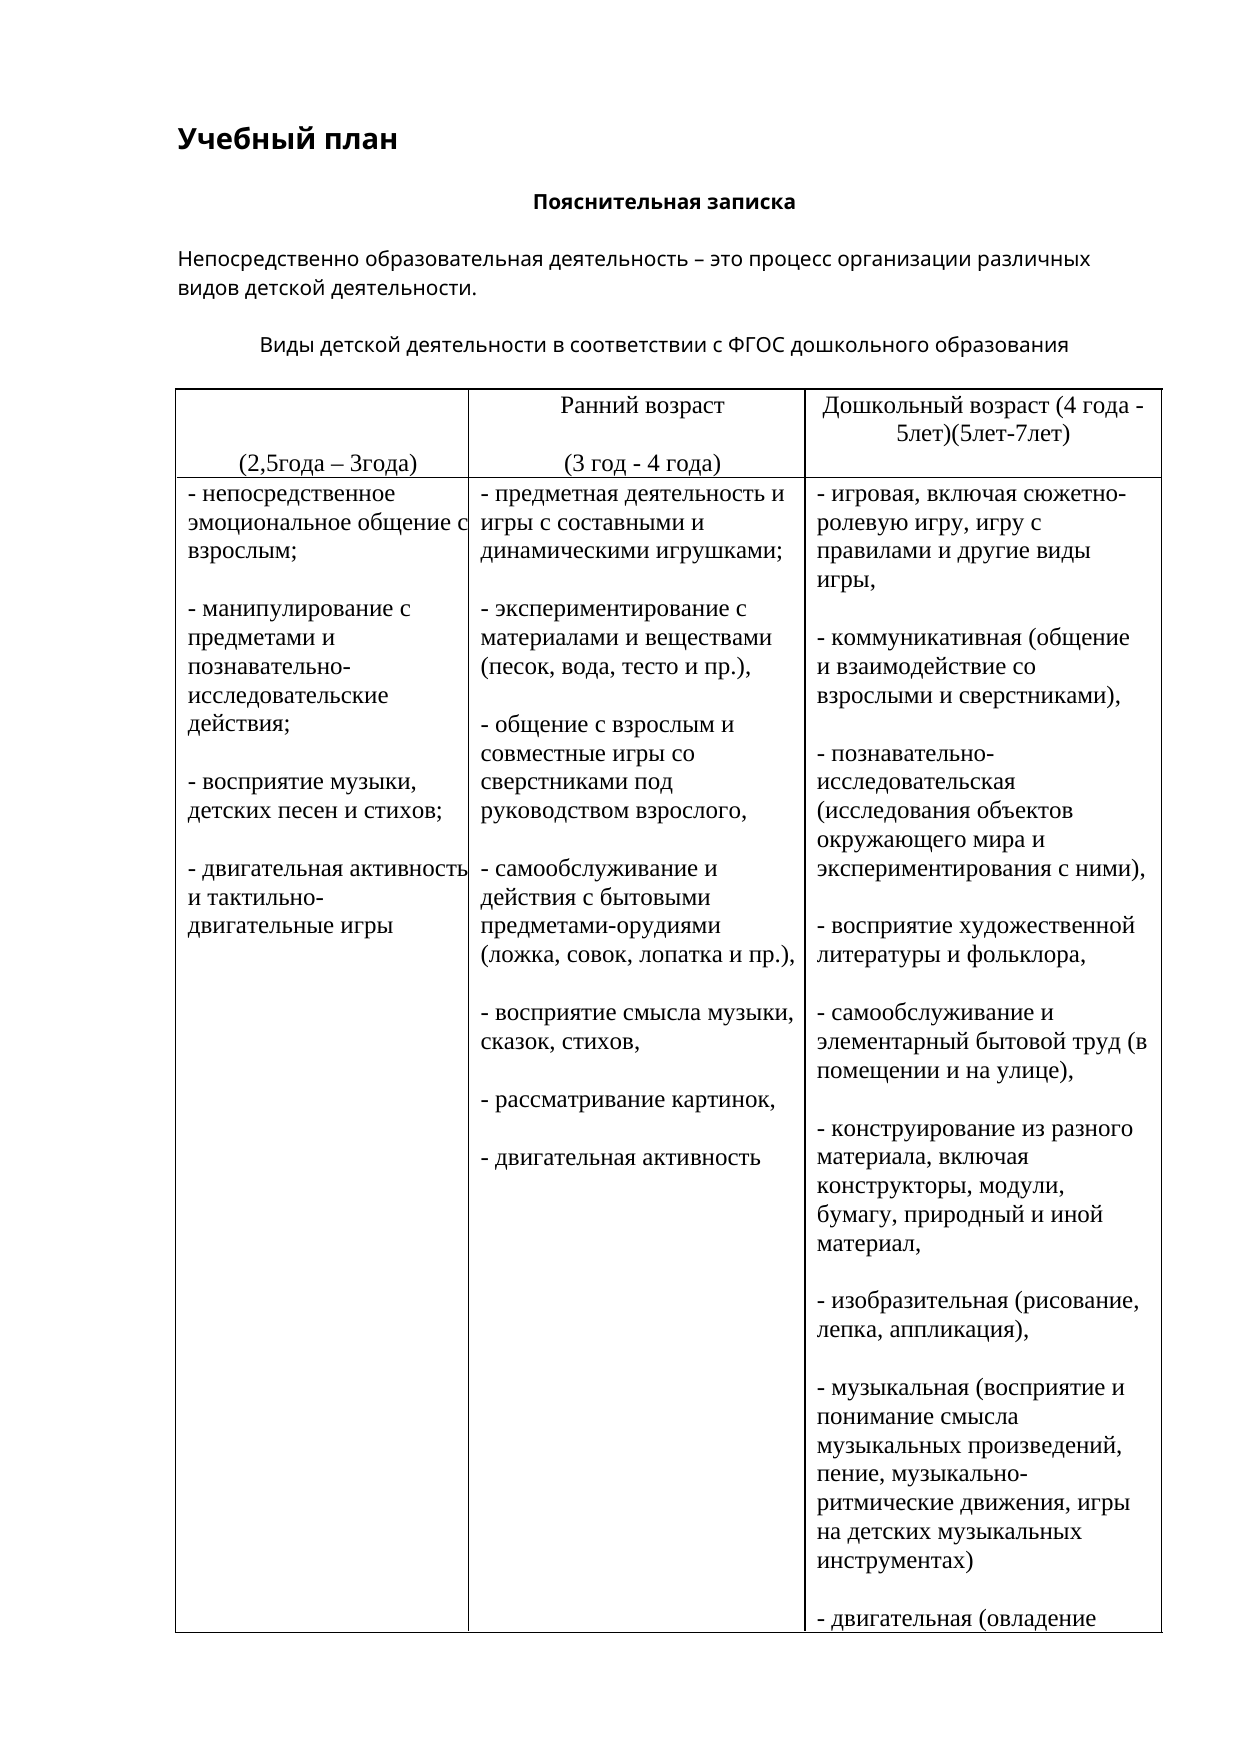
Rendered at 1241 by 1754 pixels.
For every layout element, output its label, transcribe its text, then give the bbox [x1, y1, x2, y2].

text Виды детской деятельности в соответствии с ФГОС дошкольного образования [177, 331, 1152, 359]
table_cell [176, 478, 468, 1631]
table_header Ранний возраст (3 год - 4 года) [469, 390, 804, 476]
text Пояснительная записка [177, 187, 1152, 215]
table_header (2,5года – 3года) [176, 390, 468, 476]
text Учебный план [177, 118, 1152, 158]
text Непосредственно образовательная деятельность – это процесс организации различных видов детской деятельности. [177, 244, 1152, 301]
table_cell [469, 478, 804, 1631]
table_header Дошкольный возраст (4 года - 5лет)(5лет-7лет) [806, 390, 1161, 476]
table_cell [806, 478, 1161, 1631]
